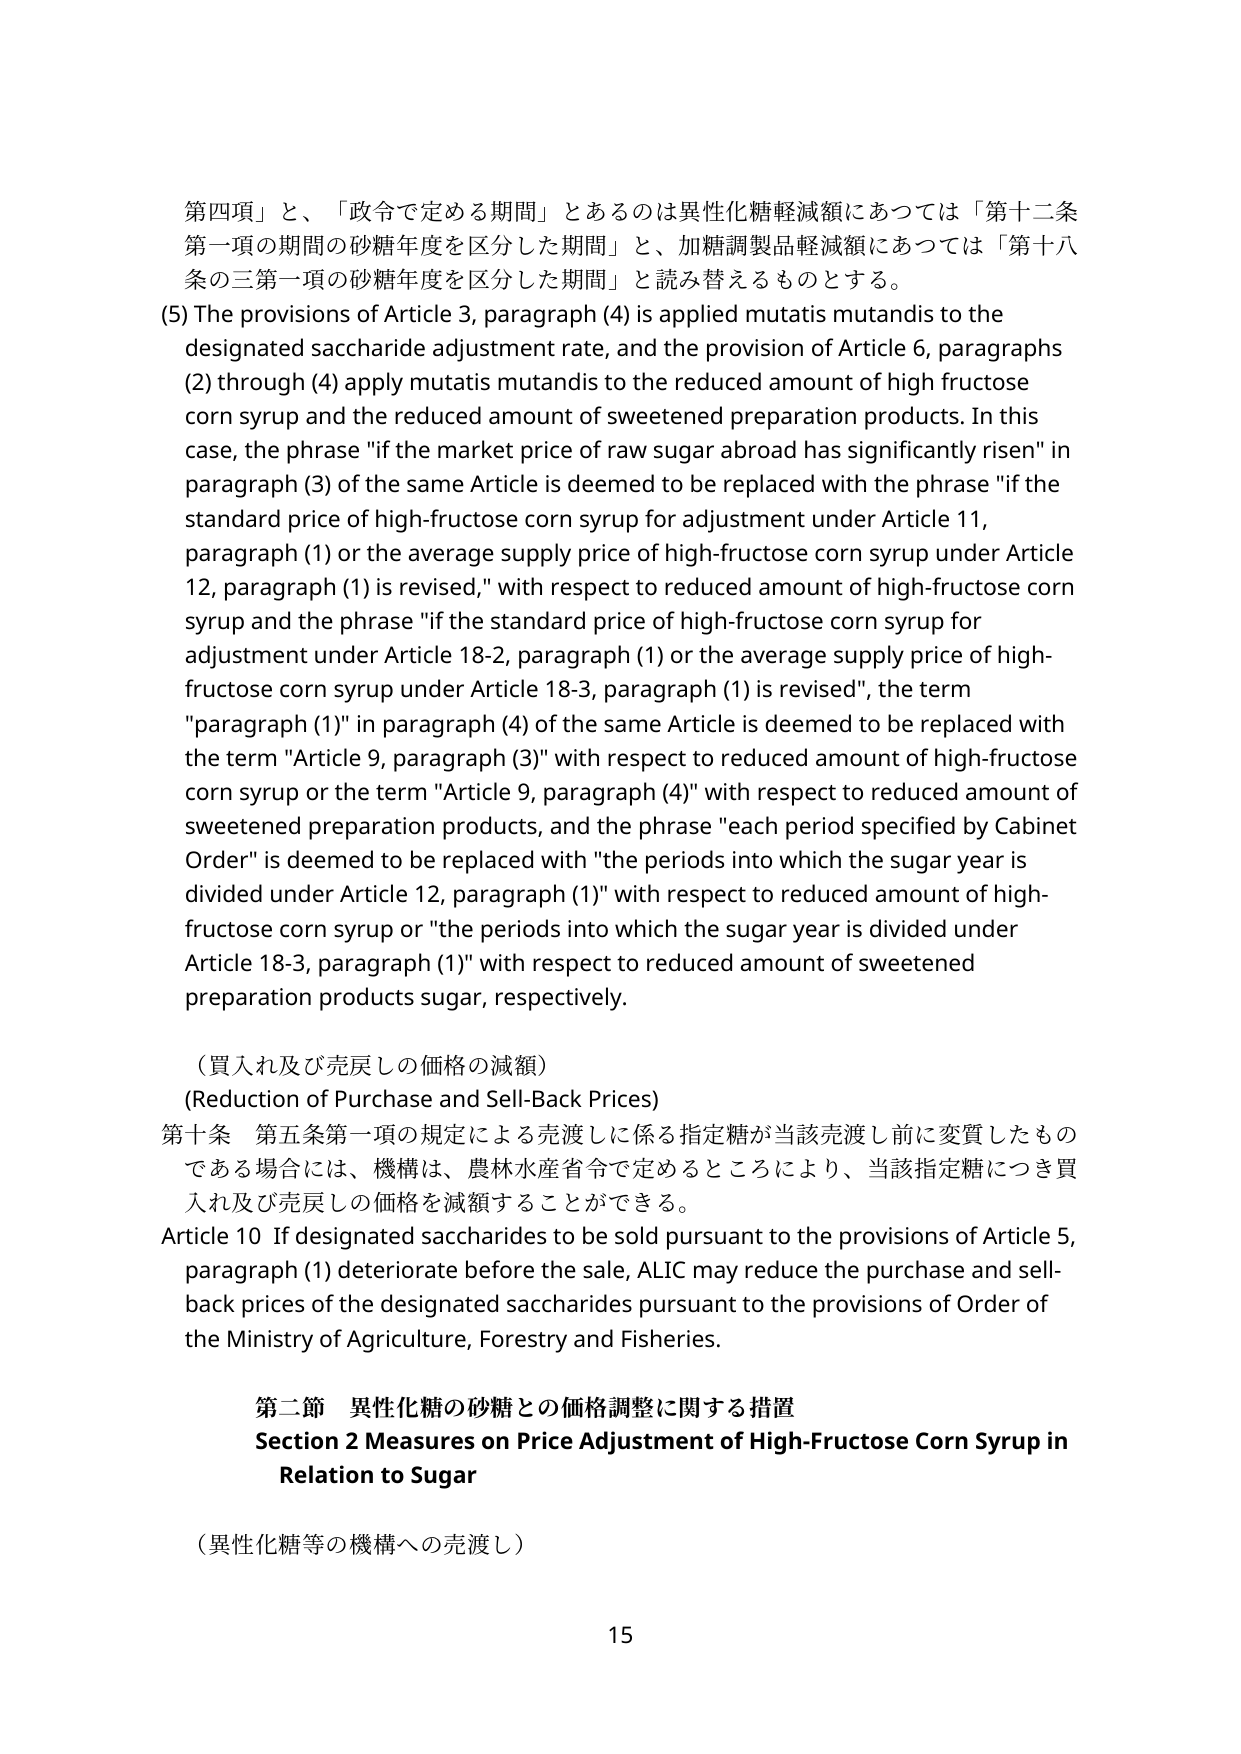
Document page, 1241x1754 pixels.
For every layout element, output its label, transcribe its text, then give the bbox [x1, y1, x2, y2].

text （異性化糖等の機構への売渡し） [184, 1526, 1079, 1560]
text Article 10 If designated saccharides to be sold pursuant to the provisions of Article 5, paragraph (1) deteriorate before the sale, ALIC may reduce the purchase and sell-back prices of the designated saccharides pursuant to the provisions of Order of the Ministry of Agriculture, Forestry and Fisheries. [161, 1219, 1079, 1355]
text 第十条 第五条第一項の規定による売渡しに係る指定糖が当該売渡し前に変質したものである場合には、機構は、農林水産省令で定めるところにより、当該指定糖につき買入れ及び売戻しの価格を減額することができる。 [161, 1116, 1079, 1219]
text （買入れ及び売戻しの価格の減額） [184, 1048, 1079, 1082]
text Section 2 Measures on Price Adjustment of High-Fructose Corn Syrup in Relation to Sugar [253, 1424, 1079, 1492]
text (5) The provisions of Article 3, paragraph (4) is applied mutatis mutandis to the designated saccharide adjustment rate, and the provision of Article 6, paragraphs (2) through (4) apply mutatis mutandis to the reduced amount of high fructose corn syrup and the reduced amount of sweetened preparation products. In this case, the phrase "if the market price of raw sugar abroad has significantly risen" in paragraph (3) of the same Article is deemed to be replaced with the phrase "if the standard price of high-fructose corn syrup for adjustment under Article 11, paragraph (1) or the average supply price of high-fructose corn syrup under Article 12, paragraph (1) is revised," with respect to reduced amount of high-fructose corn syrup and the phrase "if the standard price of high-fructose corn syrup for adjustment under Article 18-2, paragraph (1) or the average supply price of high-fructose corn syrup under Article 18-3, paragraph (1) is revised", the term "paragraph (1)" in paragraph (4) of the same Article is deemed to be replaced with the term "Article 9, paragraph (3)" with respect to reduced amount of high-fructose corn syrup or the term "Article 9, paragraph (4)" with respect to reduced amount of sweetened preparation products, and the phrase "each period specified by Cabinet Order" is deemed to be replaced with "the periods into which the sugar year is divided under Article 12, paragraph (1)" with respect to reduced amount of high-fructose corn syrup or "the periods into which the sugar year is divided under Article 18-3, paragraph (1)" with respect to reduced amount of sweetened preparation products sugar, respectively. [161, 296, 1079, 1014]
text 第二節 異性化糖の砂糖との価格調整に関する措置 [253, 1389, 1079, 1424]
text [161, 194, 1079, 296]
text (Reduction of Purchase and Sell-Back Prices) [184, 1082, 1079, 1116]
